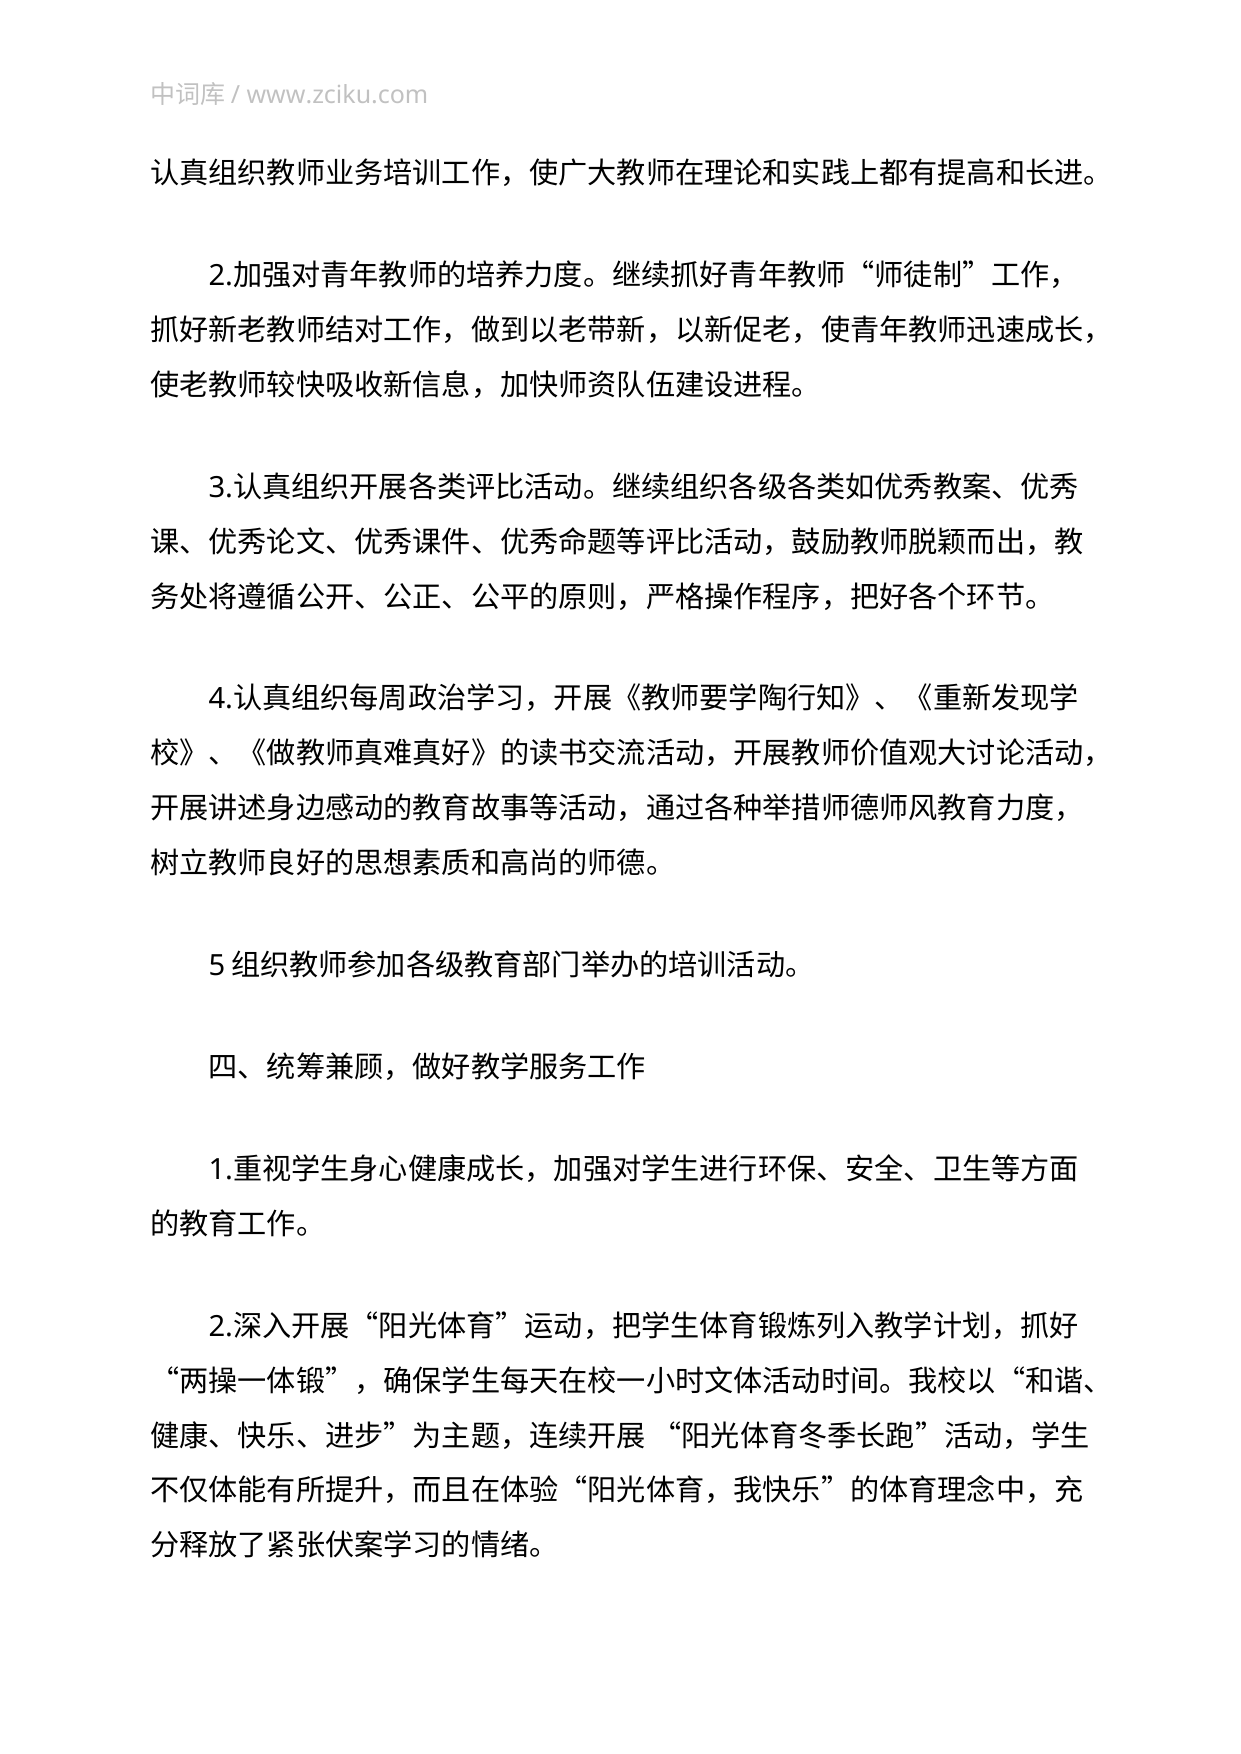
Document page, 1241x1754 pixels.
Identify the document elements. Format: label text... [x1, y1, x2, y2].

text 2.加强对青年教师的培养力度。继续抓好青年教师“师徒制”工作，抓好新老教师结对工作，做到以老带新，以新促老，使青年教师迅速成长，使老教师较快吸收新信息，加快师资队伍建设进程。 [150, 252, 1090, 404]
text 5组织教师参加各级教育部门举办的培训活动。 [150, 942, 1090, 984]
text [150, 150, 1090, 192]
text 四、统筹兼顾，做好教学服务工作 [150, 1044, 1090, 1086]
text 2.深入开展“阳光体育”运动，把学生体育锻炼列入教学计划，抓好“两操一体锻”，确保学生每天在校一小时文体活动时间。我校以“和谐、健康、快乐、进步”为主题，连续开展 “阳光体育冬季长跑”活动，学生不仅体能有所提升，而且在体验“阳光体育，我快乐”的体育理念中，充分释放了紧张伏案学习的情绪。 [150, 1302, 1090, 1564]
text 4.认真组织每周政治学习，开展《教师要学陶行知》、《重新发现学校》、《做教师真难真好》的读书交流活动，开展教师价值观大讨论活动，开展讲述身边感动的教育故事等活动，通过各种举措师德师风教育力度，树立教师良好的思想素质和高尚的师德。 [150, 675, 1090, 882]
text 3.认真组织开展各类评比活动。继续组织各级各类如优秀教案、优秀课、优秀论文、优秀课件、优秀命题等评比活动，鼓励教师脱颖而出，教务处将遵循公开、公正、公平的原则，严格操作程序，把好各个环节。 [150, 463, 1090, 616]
text 1.重视学生身心健康成长，加强对学生进行环保、安全、卫生等方面的教育工作。 [150, 1145, 1090, 1243]
